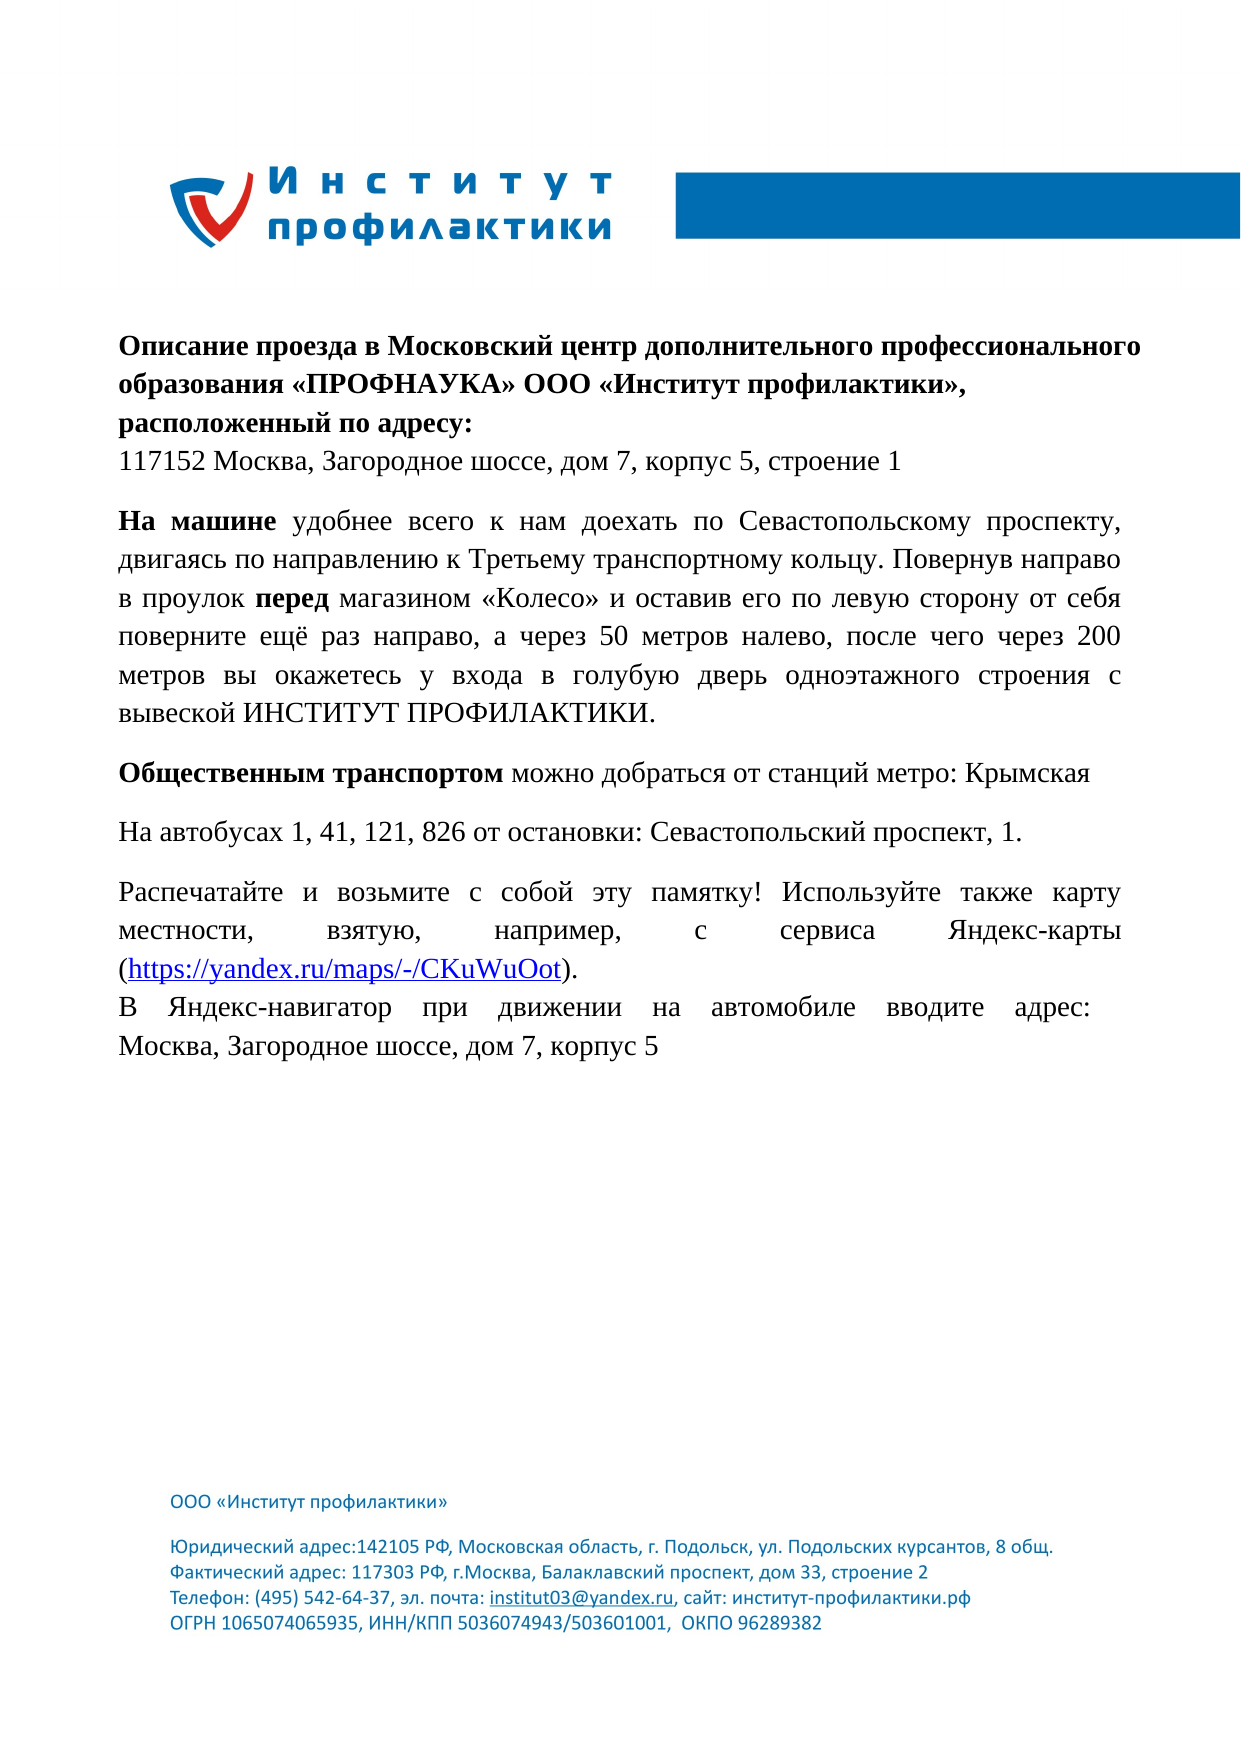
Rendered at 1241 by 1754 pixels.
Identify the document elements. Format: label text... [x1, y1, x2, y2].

text Распечатайте и возьмите с собой эту памятку! Используйте также карту местности, взятую, например, с сервиса Яндекс-карты (https://yandex.ru/maps/-/CKuWuOot). В Яндекс-навигатор при движении на автомобиле вводите адрес: Москва, Загородное шоссе, дом 7, корпус 5 [118, 874, 1122, 1061]
text Общественным транспортом можно добраться от станций метро: Крымская [118, 755, 1122, 788]
text На машине удобнее всего к нам доехать по Севастопольскому проспекту, двигаясь по направлению к Третьему транспортному кольцу. Повернув направо в проулок перед магазином «Колесо» и оставив его по левую сторону от себя поверните ещё раз направо, а через 50 метров налево, после чего через 200 метров вы окажетесь у входа в голубую дверь одноэтажного строения с вывеской ИНСТИТУТ ПРОФИЛАКТИКИ. [118, 503, 1122, 729]
picture [0, 1, 1241, 289]
text На автобусах 1, 41, 121, 826 от остановки: Севастопольский проспект, 1. [118, 814, 1122, 848]
text Описание проезда в Московский центр дополнительного профессионального образования «ПРОФНАУКА» ООО «Институт профилактики», расположенный по адресу: 117152 Москва, Загородное шоссе, дом 7, корпус 5, строение 1 [118, 328, 1240, 477]
picture [0, 1483, 1241, 1754]
